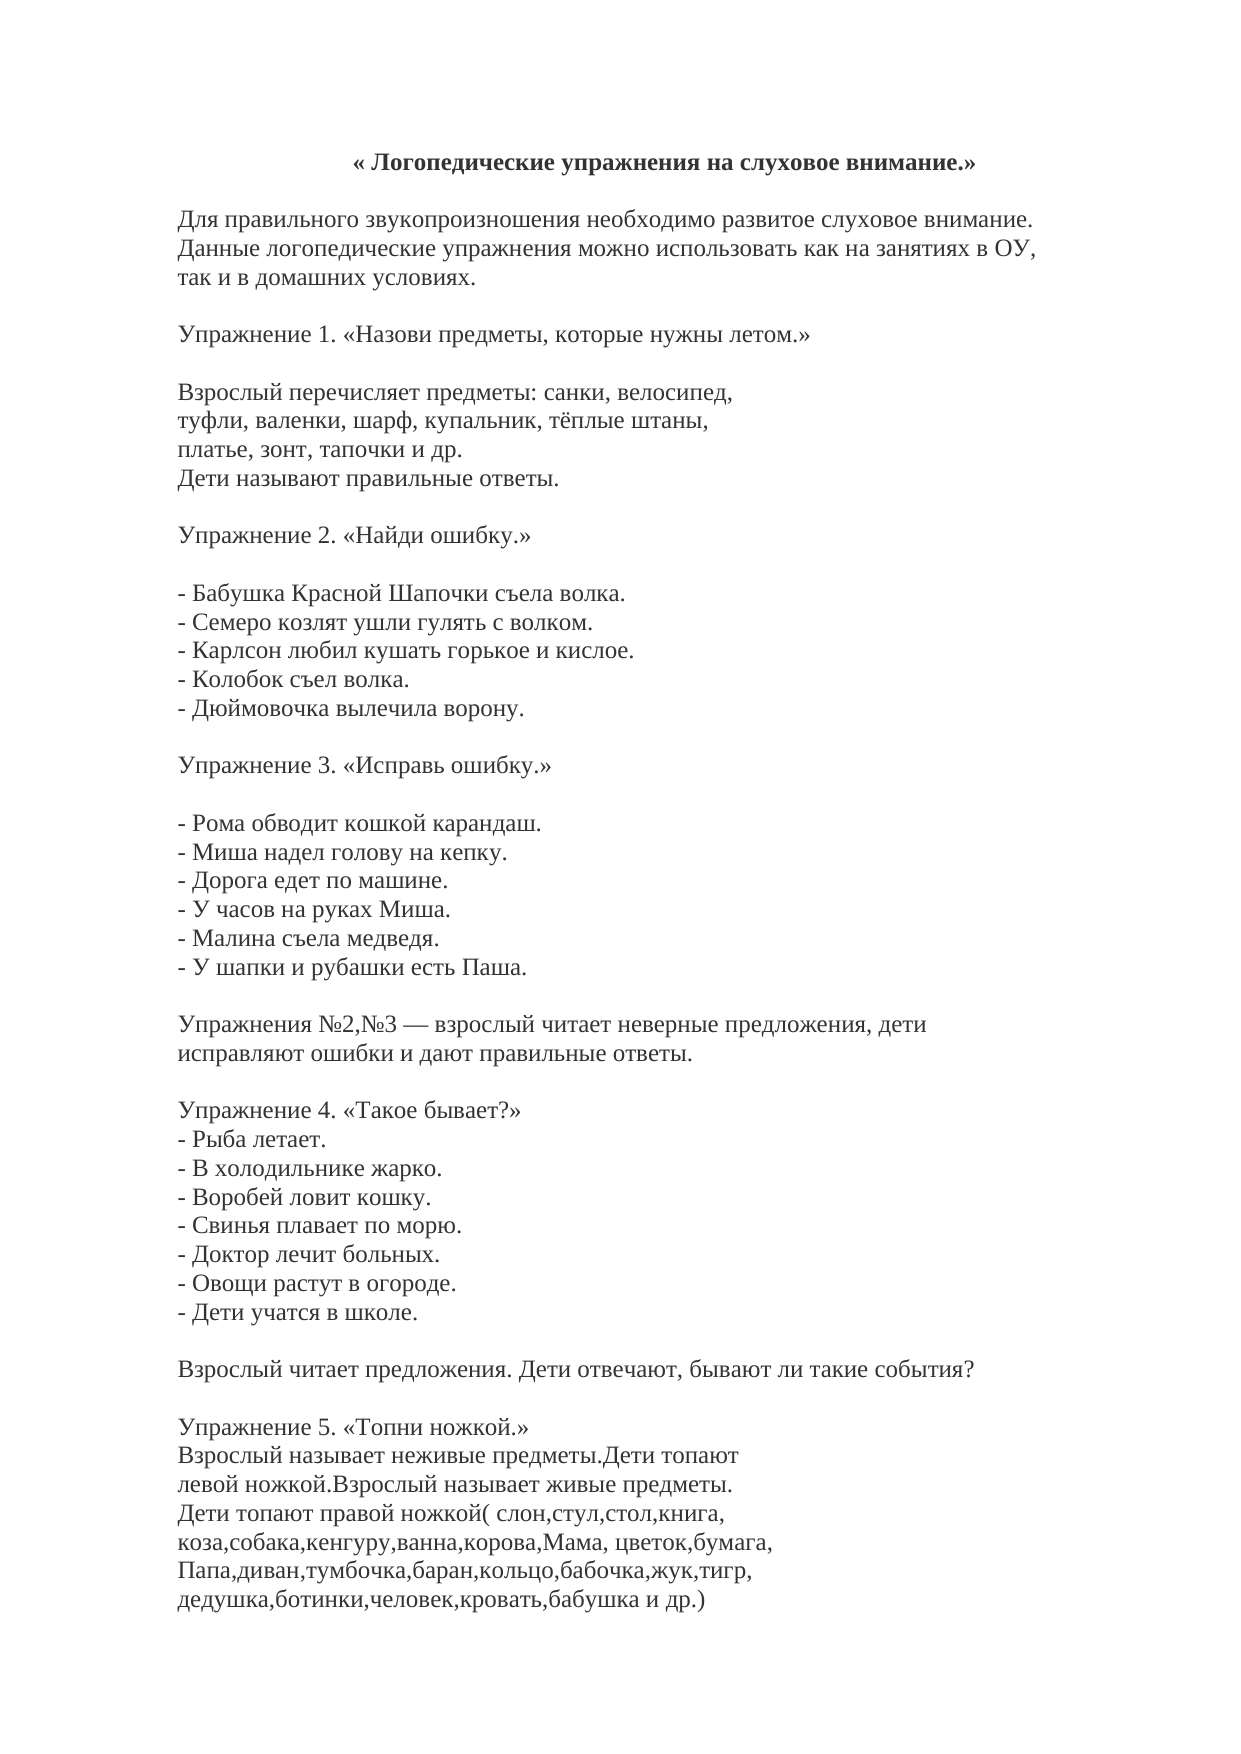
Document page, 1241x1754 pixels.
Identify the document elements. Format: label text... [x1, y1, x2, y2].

text Упражнение 1. «Назови предметы, которые нужны летом.» [177, 319, 1152, 348]
text Для правильного звукопроизношения необходимо развитое слуховое внимание. [177, 204, 1152, 233]
text Упражнение 4. «Такое бывает?» [177, 1096, 1152, 1124]
text - Дети учатся в школе. [177, 1297, 1152, 1326]
text платье, зонт, тапочки и др. [177, 434, 1152, 463]
text - Овощи растут в огороде. [177, 1268, 1152, 1297]
text - Бабушка Красной Шапочки съела волка. [177, 578, 1152, 607]
text туфли, валенки, шарф, купальник, тёплые штаны, [177, 406, 1152, 434]
text - Доктор лечит больных. [177, 1239, 1152, 1268]
text Данные логопедические упражнения можно использовать как на занятиях в ОУ, [177, 233, 1152, 262]
text - Миша надел голову на кепку. [177, 837, 1152, 866]
text - Свинья плавает по морю. [177, 1211, 1152, 1239]
text Папа,диван,тумбочка,баран,кольцо,бабочка,жук,тигр, [177, 1556, 1152, 1584]
text Взрослый называет неживые предметы.Дети топают [177, 1441, 1152, 1469]
text исправляют ошибки и дают правильные ответы. [177, 1038, 1152, 1067]
text - Карлсон любил кушать горькое и кислое. [177, 636, 1152, 664]
text Дети топают правой ножкой( слон,стул,стол,книга, [177, 1498, 1152, 1527]
text - Дорога едет по машине. [177, 866, 1152, 894]
text Упражнения №2,№3 — взрослый читает неверные предложения, дети [177, 1009, 1152, 1038]
text Дети называют правильные ответы. [177, 463, 1152, 492]
text - Рыба летает. [177, 1124, 1152, 1153]
text « Логопедические упражнения на слуховое внимание.» [177, 147, 1152, 176]
text Взрослый перечисляет предметы: санки, велосипед, [177, 377, 1152, 406]
text Упражнение 2. «Найди ошибку.» [177, 521, 1152, 549]
text - Дюймовочка вылечила ворону. [177, 693, 1152, 722]
text левой ножкой.Взрослый называет живые предметы. [177, 1469, 1152, 1498]
text - У шапки и рубашки есть Паша. [177, 952, 1152, 981]
text - Колобок съел волка. [177, 664, 1152, 693]
text - Семеро козлят ушли гулять с волком. [177, 607, 1152, 636]
text Упражнение 5. «Топни ножкой.» [177, 1412, 1152, 1441]
text Упражнение 3. «Исправь ошибку.» [177, 751, 1152, 779]
text - Воробей ловит кошку. [177, 1182, 1152, 1211]
text так и в домашних условиях. [177, 262, 1152, 291]
text дедушка,ботинки,человек,кровать,бабушка и др.) [177, 1584, 1152, 1613]
text - Рома обводит кошкой карандаш. [177, 808, 1152, 837]
text - У часов на руках Миша. [177, 894, 1152, 923]
text Взрослый читает предложения. Дети отвечают, бывают ли такие события? [177, 1354, 1152, 1383]
text - В холодильнике жарко. [177, 1153, 1152, 1182]
text - Малина съела медведя. [177, 923, 1152, 952]
text коза,собака,кенгуру,ванна,корова,Мама, цветок,бумага, [177, 1527, 1152, 1556]
